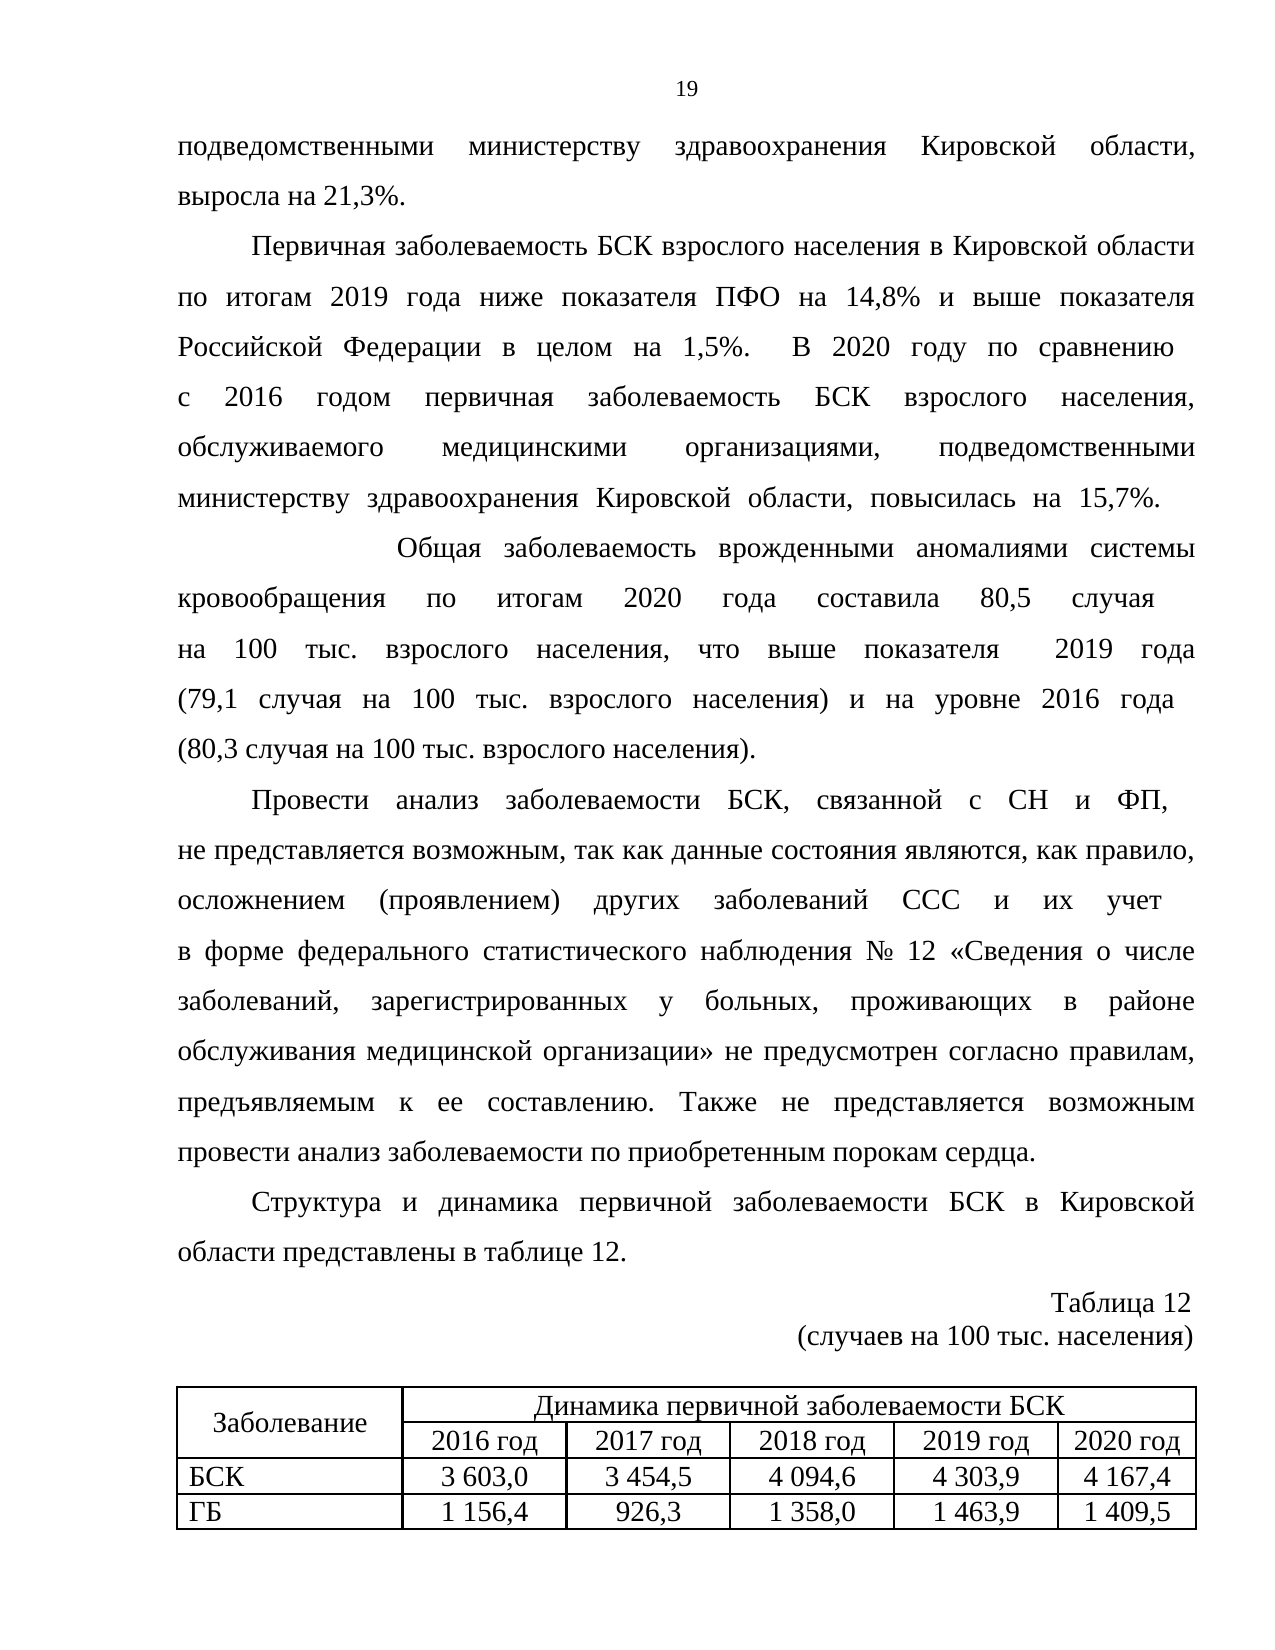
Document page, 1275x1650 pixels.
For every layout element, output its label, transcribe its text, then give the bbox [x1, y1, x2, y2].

text Провести анализ заболеваемости БСК, связанной с СН и ФП, не представляется возможным, так как данные состояния являются, как правило, осложнением (проявлением) других заболеваний ССС и их учет в форме федерального статистического наблюдения № 12 «Сведения о числе заболеваний, зарегистрированных у больных, проживающих в районе обслуживания медицинской организации» не предусмотрен согласно правилам, предъявляемым к ее составлению. Также не представляется возможным провести анализ заболеваемости по приобретенным порокам сердца. [177, 782, 1196, 1167]
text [177, 128, 1196, 212]
table_cell 3 603,0 [404, 1459, 565, 1492]
text Таблица 12 [927, 1285, 1196, 1318]
table_cell 1 409,5 [1059, 1495, 1195, 1528]
table_cell БСК [178, 1459, 401, 1492]
table_cell 3 454,5 [568, 1459, 729, 1492]
table_cell 4 094,6 [731, 1459, 893, 1492]
table_cell 2020 год [1059, 1423, 1195, 1457]
table_cell 1 358,0 [731, 1495, 893, 1528]
table_header Динамика первичной заболеваемости БСК [404, 1388, 1195, 1421]
table_cell 926,3 [568, 1495, 729, 1528]
text Первичная заболеваемость БСК взрослого населения в Кировской области по итогам 2019 года ниже показателя ПФО на 14,8% и выше показателя Российской Федерации в целом на 1,5%. В 2020 году по сравнению с 2016 годом первичная заболеваемость БСК взрослого населения, обслуживаемого медицинскими организациями, подведомственными министерству здравоохранения Кировской области, повысилась на 15,7%. Общая заболеваемость врожденными аномалиями системы кровообращения по итогам 2020 года составила 80,5 случая на 100 тыс. взрослого населения, что выше показателя 2019 года (79,1 случая на 100 тыс. взрослого населения) и на уровне 2016 года (80,3 случая на 100 тыс. взрослого населения). [177, 228, 1196, 765]
text Структура и динамика первичной заболеваемости БСК в Кировской области представлены в таблице 12. [177, 1184, 1196, 1268]
table_cell 4 167,4 [1059, 1459, 1195, 1492]
table_cell ГБ [178, 1495, 401, 1528]
table_cell 2017 год [568, 1423, 729, 1457]
table_cell 1 156,4 [404, 1495, 565, 1528]
table_cell 1 463,9 [895, 1495, 1057, 1528]
table_header Заболевание [178, 1388, 401, 1457]
table_cell 2019 год [895, 1423, 1057, 1457]
table_cell 2018 год [731, 1423, 893, 1457]
table_cell 2016 год [404, 1423, 565, 1457]
text (случаев на 100 тыс. населения) [177, 1318, 1196, 1352]
table_cell 4 303,9 [895, 1459, 1057, 1492]
